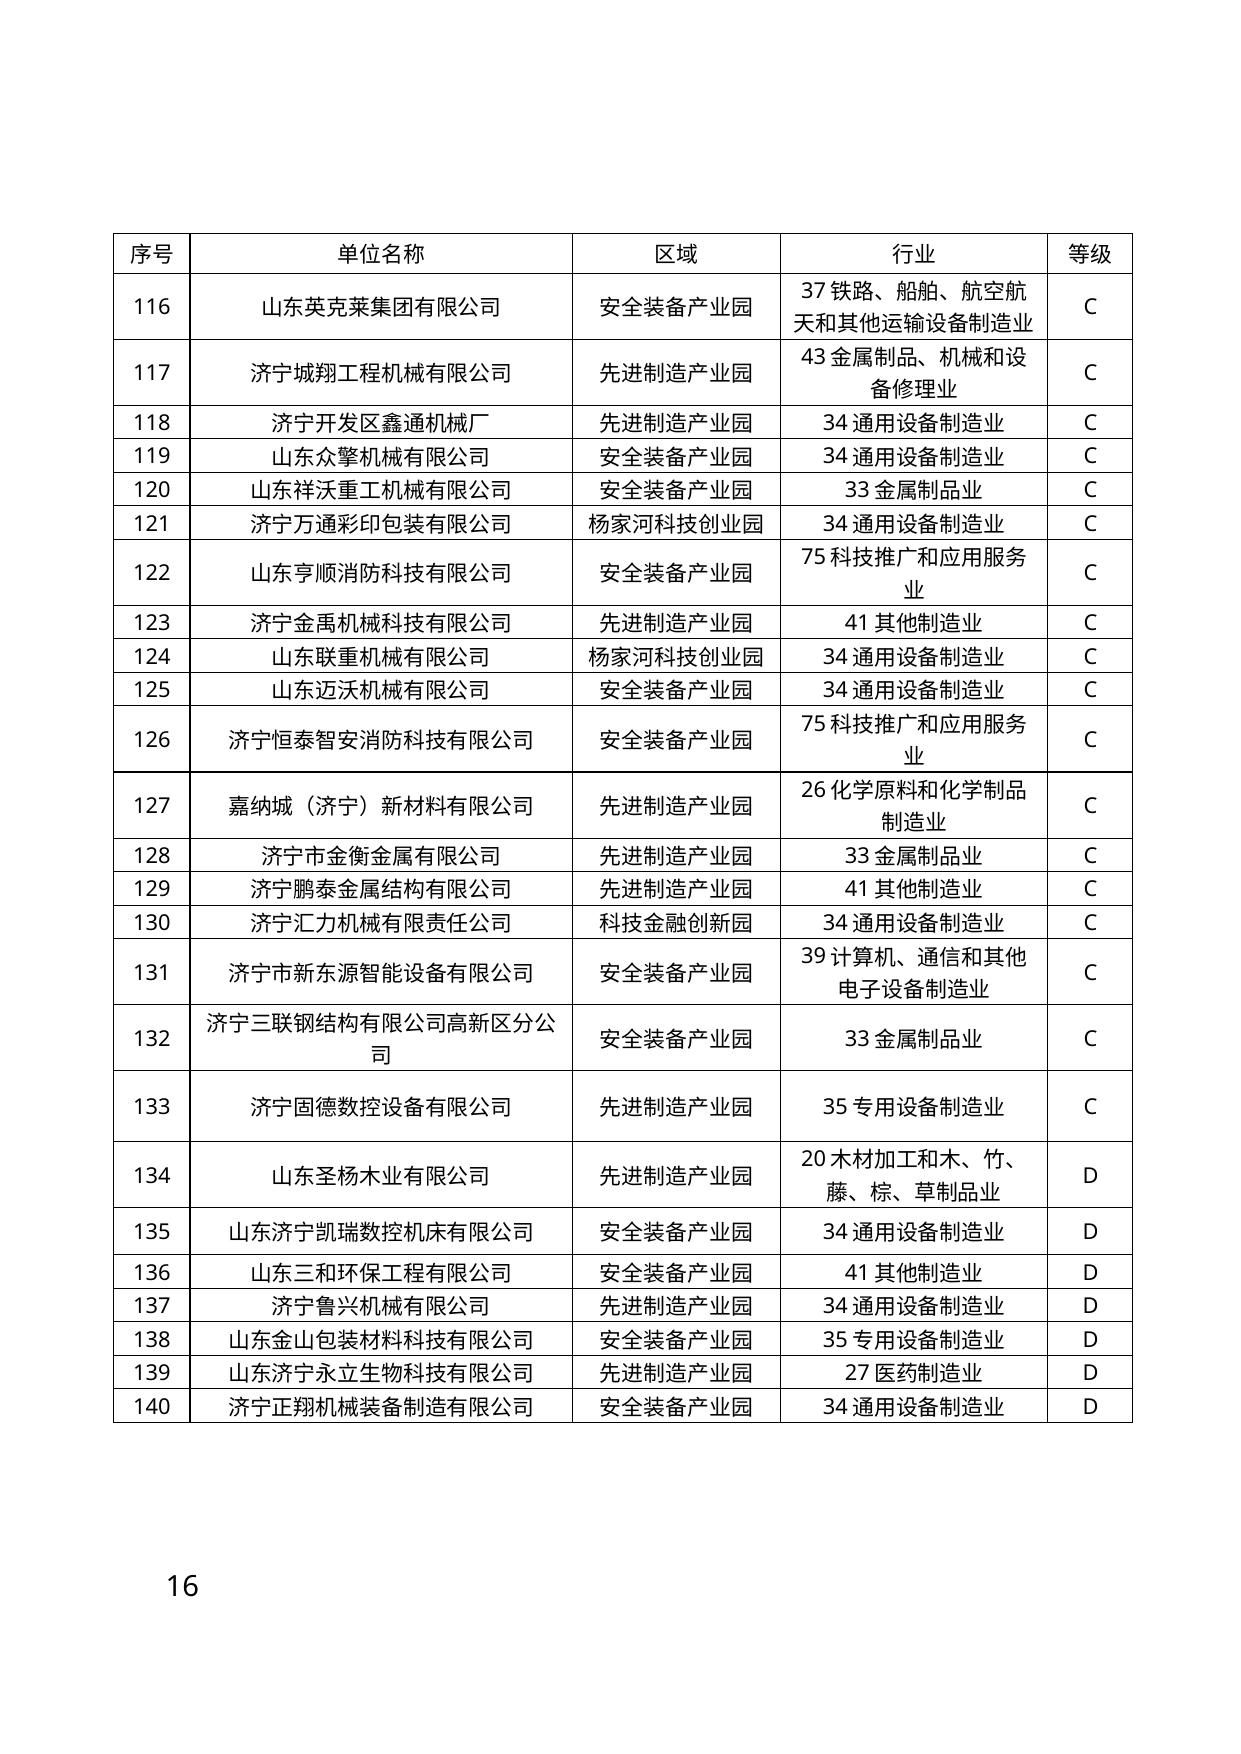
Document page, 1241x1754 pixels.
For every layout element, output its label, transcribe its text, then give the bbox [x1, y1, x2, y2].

table_cell C [1048, 1005, 1132, 1070]
table_cell 先进制造产业园 [573, 606, 780, 638]
table_cell C [1048, 274, 1132, 338]
table_cell 123 [114, 606, 189, 638]
table_cell 41其他制造业 [781, 872, 1047, 904]
table_cell 济宁正翔机械装备制造有限公司 [191, 1389, 572, 1422]
table_cell 37铁路、船舶、航空航天和其他运输设备制造业 [781, 274, 1047, 338]
table_cell 山东迈沃机械有限公司 [191, 673, 572, 705]
table_cell 125 [114, 673, 189, 705]
table_cell D [1048, 1142, 1132, 1207]
table_cell 先进制造产业园 [573, 773, 780, 837]
table_cell 济宁万通彩印包装有限公司 [191, 506, 572, 539]
table_cell 134 [114, 1142, 189, 1207]
table_cell 济宁市金衡金属有限公司 [191, 839, 572, 871]
table_cell 安全装备产业园 [573, 706, 780, 771]
table_cell D [1048, 1208, 1132, 1254]
table_cell 先进制造产业园 [573, 1142, 780, 1207]
table_cell 山东祥沃重工机械有限公司 [191, 473, 572, 505]
table_cell 山东亨顺消防科技有限公司 [191, 540, 572, 605]
table_cell 34通用设备制造业 [781, 506, 1047, 539]
table_cell 先进制造产业园 [573, 1071, 780, 1141]
table_cell 118 [114, 406, 189, 438]
table_cell 126 [114, 706, 189, 771]
table_cell 济宁固德数控设备有限公司 [191, 1071, 572, 1141]
table_cell D [1048, 1389, 1132, 1422]
table_cell 安全装备产业园 [573, 673, 780, 705]
table_cell 济宁开发区鑫通机械厂 [191, 406, 572, 438]
table_cell C [1048, 706, 1132, 771]
table_cell 山东众擎机械有限公司 [191, 439, 572, 472]
table_cell 137 [114, 1289, 189, 1321]
table_cell 先进制造产业园 [573, 1289, 780, 1321]
table_cell 济宁金禹机械科技有限公司 [191, 606, 572, 638]
table_cell 山东圣杨木业有限公司 [191, 1142, 572, 1207]
table_cell 34通用设备制造业 [781, 906, 1047, 938]
table_cell C [1048, 1071, 1132, 1141]
table_cell 杨家河科技创业园 [573, 639, 780, 672]
table_cell 135 [114, 1208, 189, 1254]
table_cell C [1048, 340, 1132, 404]
table_cell 山东英克莱集团有限公司 [191, 274, 572, 338]
table_cell 33金属制品业 [781, 1005, 1047, 1070]
table_cell C [1048, 540, 1132, 605]
table_cell 先进制造产业园 [573, 839, 780, 871]
table_cell 124 [114, 639, 189, 672]
table_cell 34通用设备制造业 [781, 639, 1047, 672]
table_cell 山东济宁凯瑞数控机床有限公司 [191, 1208, 572, 1254]
table_cell 济宁三联钢结构有限公司高新区分公司 [191, 1005, 572, 1070]
table_cell 75科技推广和应用服务业 [781, 540, 1047, 605]
table_cell 山东济宁永立生物科技有限公司 [191, 1356, 572, 1388]
table_cell 128 [114, 839, 189, 871]
table_cell 41其他制造业 [781, 606, 1047, 638]
table_header 序号 [114, 234, 189, 272]
table_header 等级 [1048, 234, 1132, 272]
table_cell C [1048, 506, 1132, 539]
table_cell 杨家河科技创业园 [573, 506, 780, 539]
table_cell C [1048, 839, 1132, 871]
table_cell C [1048, 639, 1132, 672]
table_cell 科技金融创新园 [573, 906, 780, 938]
table_cell C [1048, 906, 1132, 938]
table_cell 先进制造产业园 [573, 340, 780, 404]
table_cell D [1048, 1356, 1132, 1388]
table_cell 75科技推广和应用服务业 [781, 706, 1047, 771]
table_cell 安全装备产业园 [573, 540, 780, 605]
table_cell 119 [114, 439, 189, 472]
table_header 区域 [573, 234, 780, 272]
table_cell 济宁城翔工程机械有限公司 [191, 340, 572, 404]
table_cell 138 [114, 1322, 189, 1355]
table_cell 132 [114, 1005, 189, 1070]
table_cell 39计算机、通信和其他电子设备制造业 [781, 939, 1047, 1004]
table_cell C [1048, 439, 1132, 472]
table_cell 43金属制品、机械和设备修理业 [781, 340, 1047, 404]
table_cell 26化学原料和化学制品制造业 [781, 773, 1047, 837]
table_cell 34通用设备制造业 [781, 1289, 1047, 1321]
table_cell 116 [114, 274, 189, 338]
table_cell 安全装备产业园 [573, 1255, 780, 1288]
table_cell 安全装备产业园 [573, 439, 780, 472]
table_cell 安全装备产业园 [573, 939, 780, 1004]
table_cell 山东三和环保工程有限公司 [191, 1255, 572, 1288]
table_cell 41其他制造业 [781, 1255, 1047, 1288]
table_cell 127 [114, 773, 189, 837]
table_cell 133 [114, 1071, 189, 1141]
table_cell 34通用设备制造业 [781, 1208, 1047, 1254]
table_cell 20木材加工和木、竹、藤、棕、草制品业 [781, 1142, 1047, 1207]
table_cell C [1048, 872, 1132, 904]
table_cell 129 [114, 872, 189, 904]
table_cell 安全装备产业园 [573, 473, 780, 505]
table_cell 121 [114, 506, 189, 539]
table_cell C [1048, 939, 1132, 1004]
table_cell 山东金山包装材料科技有限公司 [191, 1322, 572, 1355]
table_cell 131 [114, 939, 189, 1004]
table_cell D [1048, 1289, 1132, 1321]
table_cell 33金属制品业 [781, 839, 1047, 871]
table_cell 35专用设备制造业 [781, 1071, 1047, 1141]
table_cell 33金属制品业 [781, 473, 1047, 505]
table_cell 35专用设备制造业 [781, 1322, 1047, 1355]
table_cell 117 [114, 340, 189, 404]
table_cell 济宁鲁兴机械有限公司 [191, 1289, 572, 1321]
table_cell 122 [114, 540, 189, 605]
table_cell 先进制造产业园 [573, 1356, 780, 1388]
table_cell 安全装备产业园 [573, 1322, 780, 1355]
table_cell D [1048, 1255, 1132, 1288]
table_cell 济宁汇力机械有限责任公司 [191, 906, 572, 938]
table_header 行业 [781, 234, 1047, 272]
table_cell C [1048, 406, 1132, 438]
table_cell 安全装备产业园 [573, 1389, 780, 1422]
table_cell 34通用设备制造业 [781, 439, 1047, 472]
table_cell 济宁鹏泰金属结构有限公司 [191, 872, 572, 904]
table_cell 120 [114, 473, 189, 505]
table_cell 136 [114, 1255, 189, 1288]
table_cell 嘉纳城（济宁）新材料有限公司 [191, 773, 572, 837]
table_cell 130 [114, 906, 189, 938]
table_cell D [1048, 1322, 1132, 1355]
table_cell 安全装备产业园 [573, 1208, 780, 1254]
table_cell 34通用设备制造业 [781, 673, 1047, 705]
table_cell 先进制造产业园 [573, 872, 780, 904]
table_cell 安全装备产业园 [573, 1005, 780, 1070]
table_cell 34通用设备制造业 [781, 406, 1047, 438]
table_cell C [1048, 473, 1132, 505]
table_cell 山东联重机械有限公司 [191, 639, 572, 672]
table_header 单位名称 [191, 234, 572, 272]
table_cell 27医药制造业 [781, 1356, 1047, 1388]
table_cell 济宁市新东源智能设备有限公司 [191, 939, 572, 1004]
table_cell 先进制造产业园 [573, 406, 780, 438]
table_cell C [1048, 773, 1132, 837]
table_cell 140 [114, 1389, 189, 1422]
table_cell 济宁恒泰智安消防科技有限公司 [191, 706, 572, 771]
table_cell 139 [114, 1356, 189, 1388]
table_cell C [1048, 606, 1132, 638]
table_cell 34通用设备制造业 [781, 1389, 1047, 1422]
table_cell C [1048, 673, 1132, 705]
table_cell 安全装备产业园 [573, 274, 780, 338]
